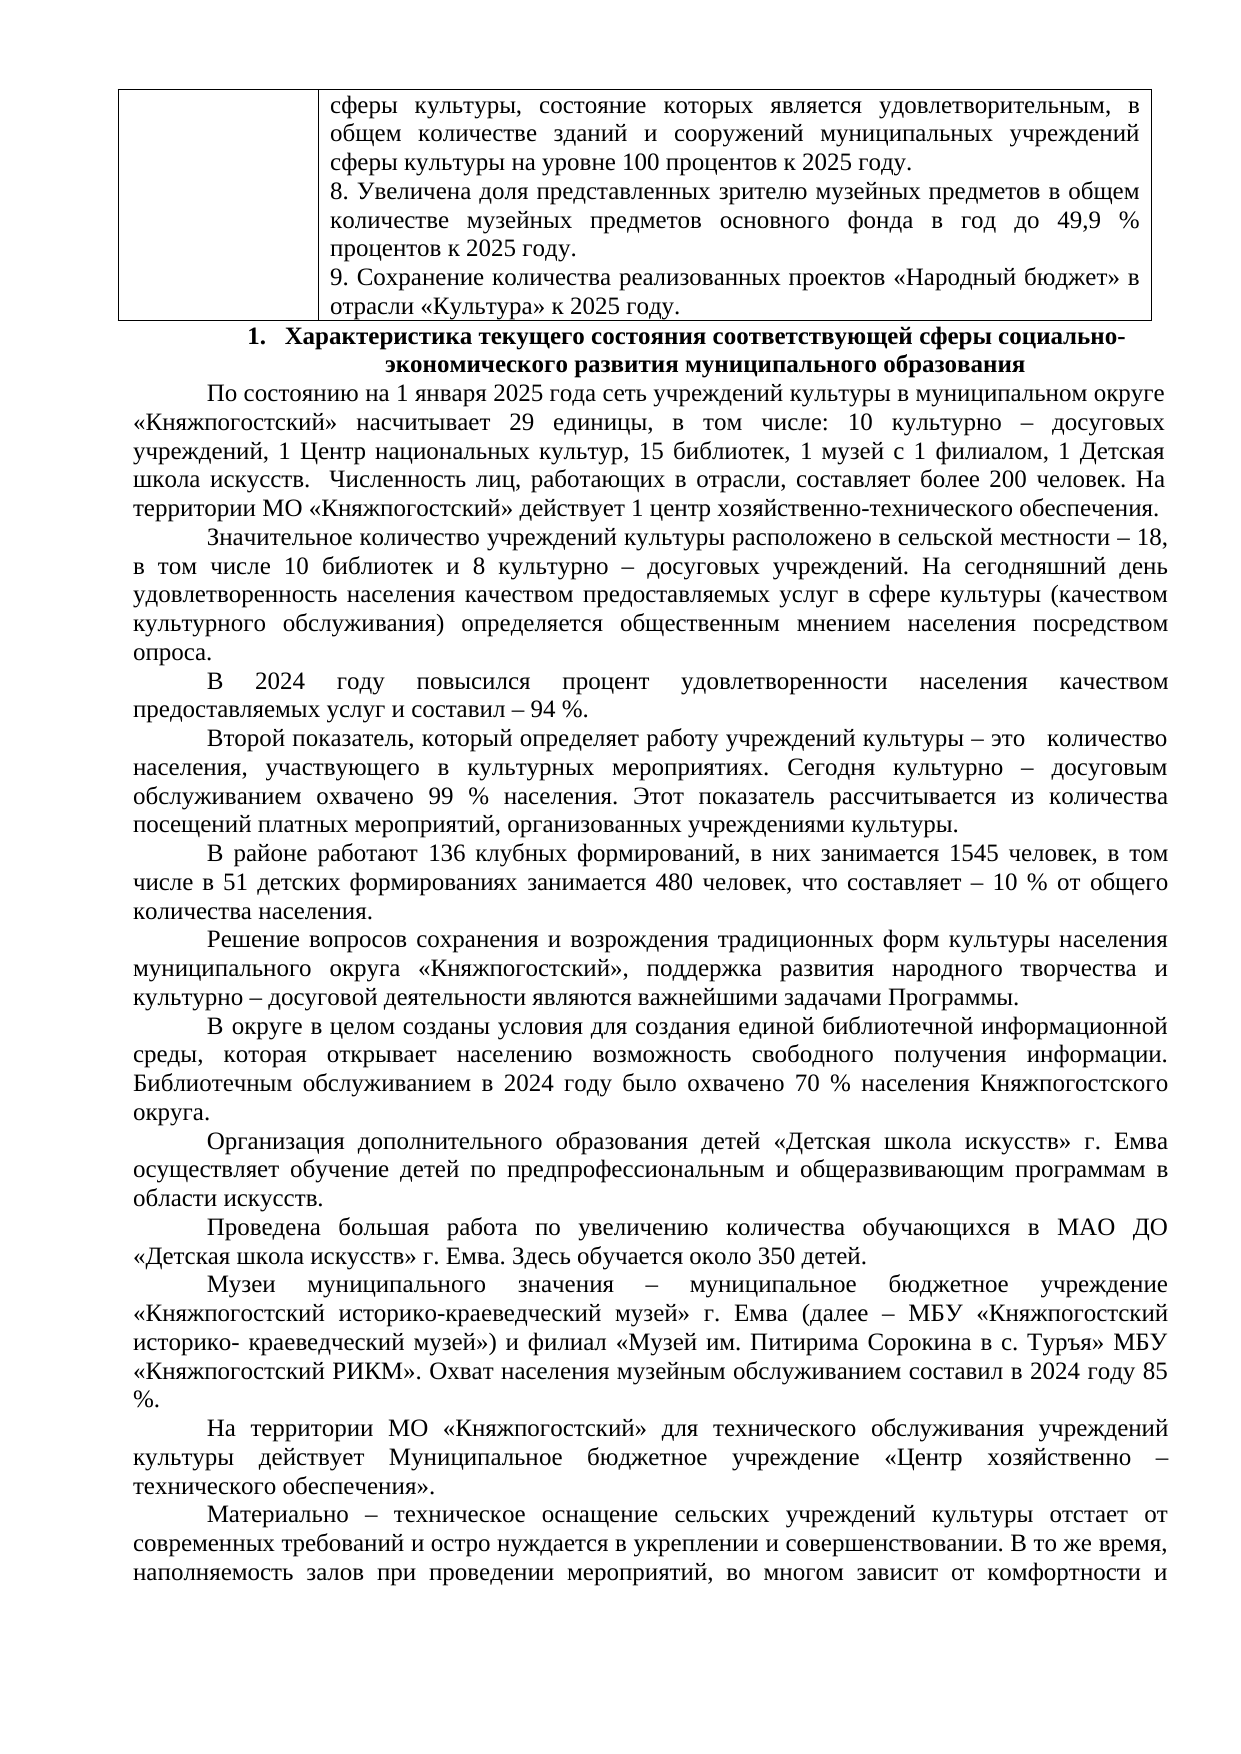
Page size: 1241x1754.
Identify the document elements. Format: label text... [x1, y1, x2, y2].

text В округе в целом созданы условия для создания единой библиотечной информационной среды, которая открывает населению возможность свободного получения информации. Библиотечным обслуживанием в 2024 году было охвачено 70 % населения Княжпогостского округа. [133, 1011, 1169, 1126]
text Второй показатель, который определяет работу учреждений культуры – это количество населения, участвующего в культурных мероприятиях. Сегодня культурно – досуговым обслуживанием охвачено 99 % населения. Этот показатель рассчитывается из количества посещений платных мероприятий, организованных учреждениями культуры. [133, 723, 1169, 838]
text Проведена большая работа по увеличению количества обучающихся в МАО ДО «Детская школа искусств» г. Емва. Здесь обучается около 350 детей. [133, 1212, 1169, 1269]
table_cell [319, 90, 1151, 320]
text Значительное количество учреждений культуры расположено в сельской местности – 18, в том числе 10 библиотек и 8 культурно – досуговых учреждений. На сегодняшний день удовлетворенность населения качеством предоставляемых услуг в сфере культуры (качеством культурного обслуживания) определяется общественным мнением населения посредством опроса. [133, 522, 1169, 666]
text Решение вопросов сохранения и возрождения традиционных форм культуры населения муниципального округа «Княжпогостский», поддержка развития народного творчества и культурно – досуговой деятельности являются важнейшими задачами Программы. [133, 924, 1169, 1011]
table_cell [119, 90, 318, 320]
text Организация дополнительного образования детей «Детская школа искусств» г. Емва осуществляет обучение детей по предпрофессиональным и общеразвивающим программам в области искусств. [133, 1126, 1169, 1212]
text На территории МО «Княжпогостский» для технического обслуживания учреждений культуры действует Муниципальное бюджетное учреждение «Центр хозяйственно – технического обеспечения». [133, 1413, 1169, 1499]
list По состоянию на 1 января 2025 года сеть учреждений культуры в муниципальном округе «Княжпогостский» насчитывает 29 единицы, в том числе: 10 культурно – досуговых учреждений, 1 Центр национальных культур, 15 библиотек, 1 музей с 1 филиалом, 1 Детская школа искусств. Численность лиц, работающих в отрасли, составляет более 200 человек. На территории МО «Княжпогостский» действует 1 центр хозяйственно-технического обеспечения. [133, 378, 1166, 522]
text Музеи муниципального значения – муниципальное бюджетное учреждение «Княжпогостский историко-краеведческий музей» г. Емва (далее – МБУ «Княжпогостский историко- краеведческий музей») и филиал «Музей им. Питирима Сорокина в с. Туръя» МБУ «Княжпогостский РИКМ». Охват населения музейным обслуживанием составил в 2024 году 85 %. [133, 1269, 1169, 1413]
text В районе работают 136 клубных формирований, в них занимается 1545 человек, в том числе в 51 детских формированиях занимается 480 человек, что составляет – 10 % от общего количества населения. [133, 838, 1169, 924]
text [133, 1499, 1169, 1586]
list Характеристика текущего состояния соответствующей сферы социально-экономического развития муниципального образования [206, 321, 1166, 378]
text В 2024 году повысился процент удовлетворенности населения качеством предоставляемых услуг и составил – 94 %. [133, 666, 1169, 723]
